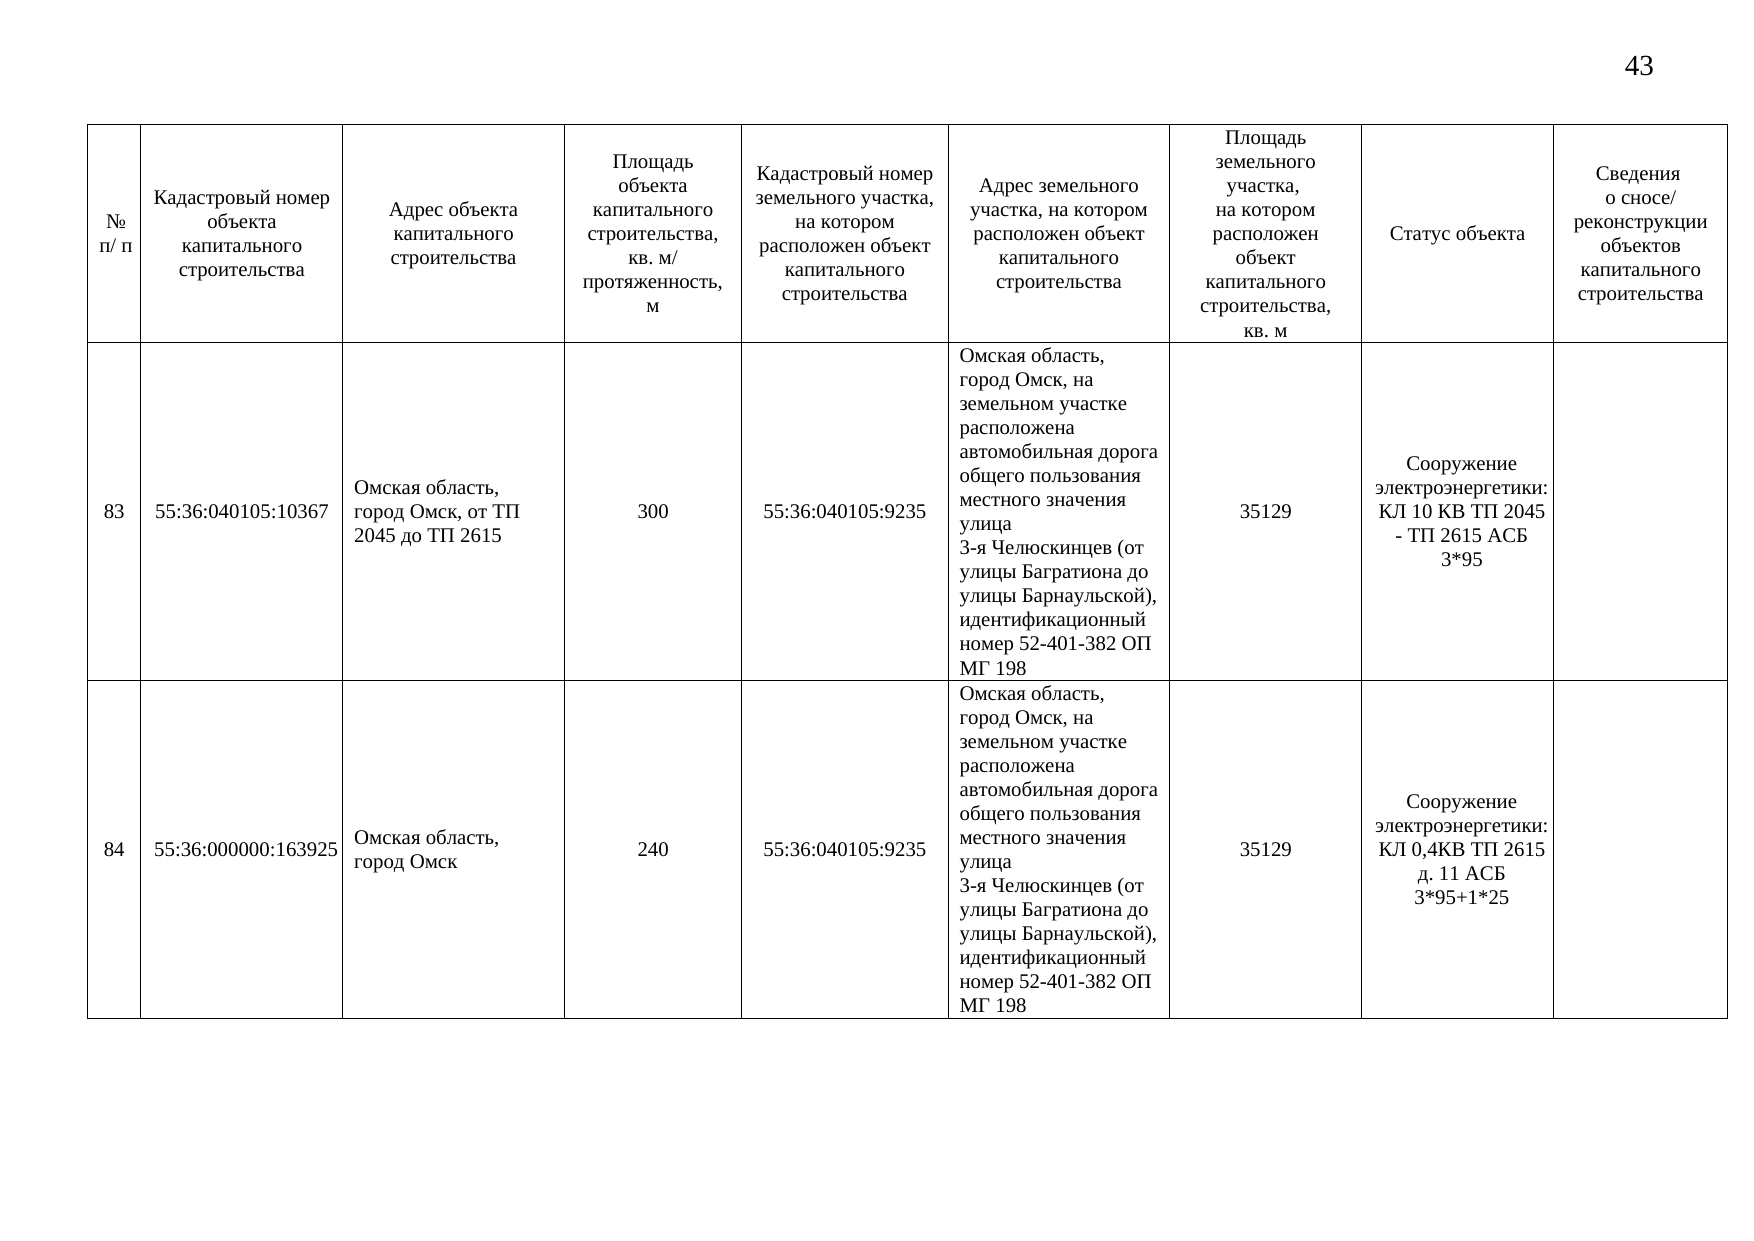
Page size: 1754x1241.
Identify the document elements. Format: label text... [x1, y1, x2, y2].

table_header Кадастровый номер земельного участка, на котором расположен объект капитального строительства [742, 125, 948, 342]
table_cell 55:36:040105:10367 [141, 343, 342, 679]
table_header Адрес объекта капитального строительства [343, 125, 564, 342]
table_cell 55:36:040105:9235 [742, 681, 948, 1017]
table_cell Омская область, город Омск [343, 681, 564, 1017]
table_cell 35129 [1170, 343, 1361, 679]
table_header Кадастровый номер объекта капитального строительства [141, 125, 342, 342]
table_header Площадь объекта капитального строительства, кв. м/ протяженность, м [565, 125, 741, 342]
table_cell 55:36:000000:163925 [141, 681, 342, 1017]
table_cell Сооружение электроэнергетики: КЛ 10 КВ ТП 2045 - ТП 2615 АСБ 3*95 [1362, 343, 1553, 679]
table_cell 35129 [1170, 681, 1361, 1017]
table_cell 240 [565, 681, 741, 1017]
table_header № п/ п [88, 125, 140, 342]
table_cell 83 [88, 343, 140, 679]
table_cell 300 [565, 343, 741, 679]
table_header Статус объекта [1362, 125, 1553, 342]
table_cell Сооружение электроэнергетики: КЛ 0,4КВ ТП 2615 д. 11 АСБ 3*95+1*25 [1362, 681, 1553, 1017]
table_cell [1554, 343, 1727, 679]
table_cell 84 [88, 681, 140, 1017]
table_header Площадь земельного участка, на котором расположен объект капитального строительства, кв. м [1170, 125, 1361, 342]
table_cell Омская область, город Омск, от ТП 2045 до ТП 2615 [343, 343, 564, 679]
table_cell [1554, 681, 1727, 1017]
table_header Сведения о сносе/ реконструкции объектов капитального строительства [1554, 125, 1727, 342]
table_cell 55:36:040105:9235 [742, 343, 948, 679]
table_header Адрес земельного участка, на котором расположен объект капитального строительства [949, 125, 1169, 342]
